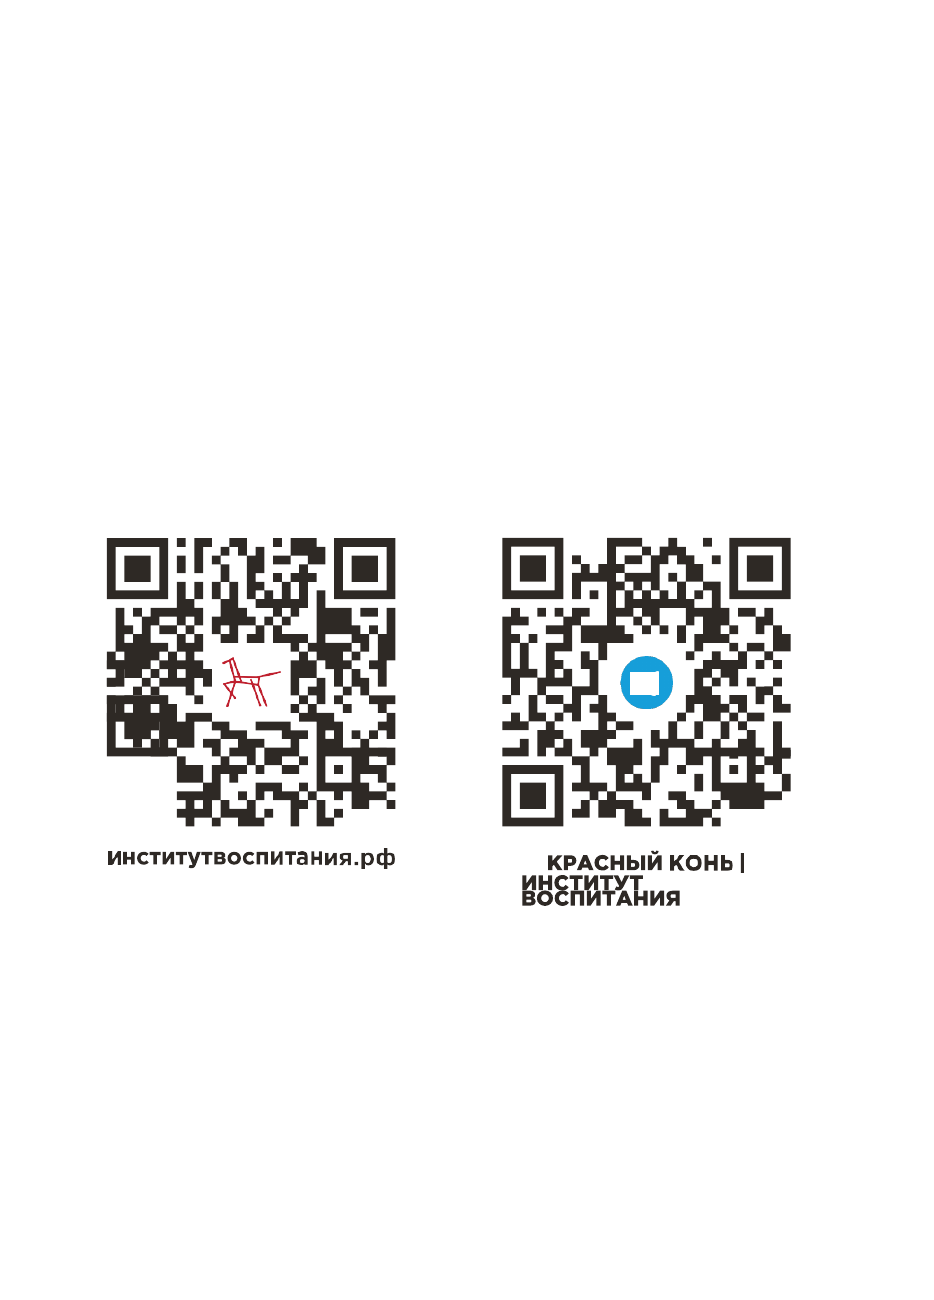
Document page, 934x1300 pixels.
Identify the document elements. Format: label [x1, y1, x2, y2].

picture [670, 855, 733, 871]
picture [108, 851, 121, 865]
picture [620, 655, 673, 709]
picture [222, 657, 281, 707]
picture [271, 851, 322, 865]
picture [325, 848, 395, 869]
